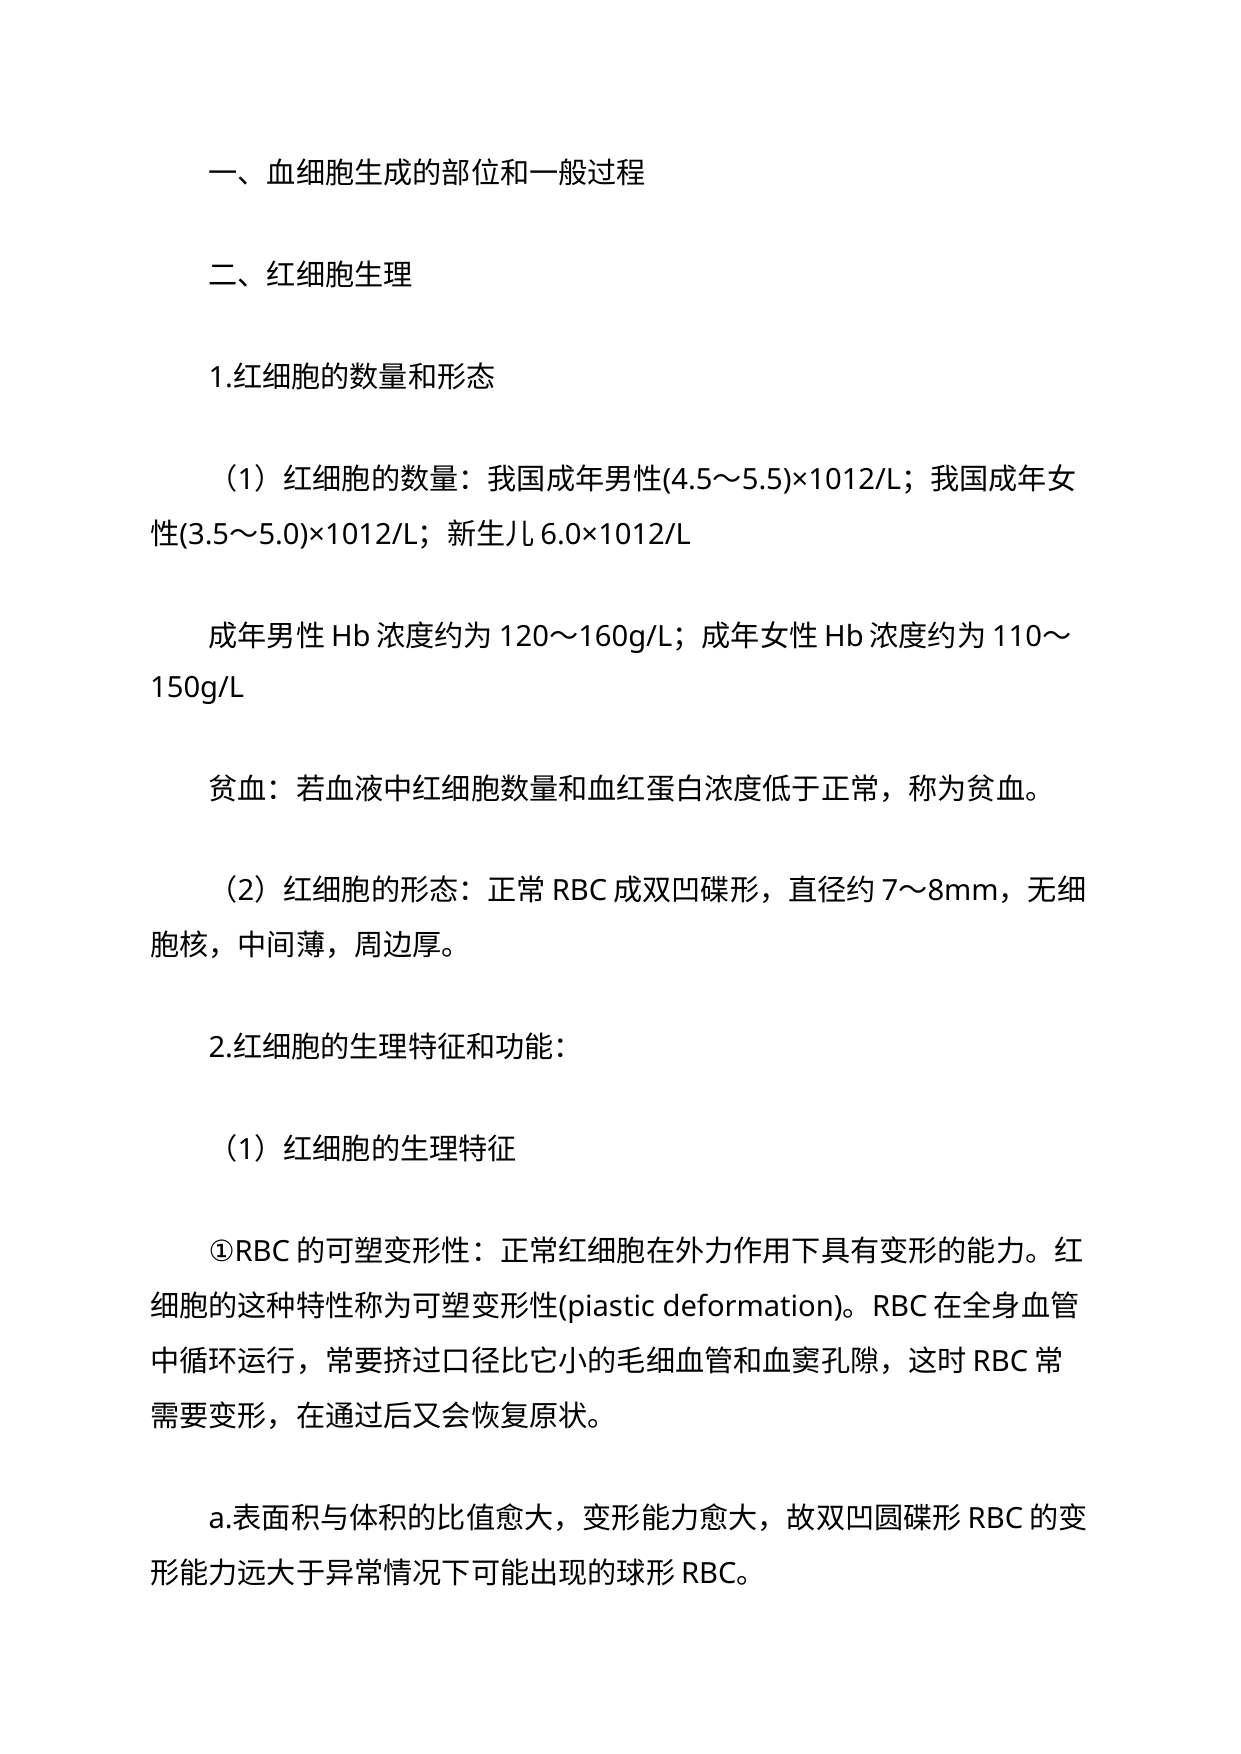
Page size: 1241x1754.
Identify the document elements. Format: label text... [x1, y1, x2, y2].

text 2.红细胞的生理特征和功能： [150, 1024, 1090, 1066]
text （1）红细胞的生理特征 [150, 1126, 1090, 1168]
text a.表面积与体积的比值愈大，变形能力愈大，故双凹圆碟形RBC的变形能力远大于异常情况下可能出现的球形RBC。 [150, 1494, 1090, 1592]
text 二、红细胞生理 [150, 252, 1090, 294]
text 一、血细胞生成的部位和一般过程 [150, 150, 1090, 192]
text 1.红细胞的数量和形态 [150, 353, 1090, 396]
text 贫血：若血液中红细胞数量和血红蛋白浓度低于正常，称为贫血。 [150, 765, 1090, 807]
text （1）红细胞的数量：我国成年男性(4.5～5.5)×1012/L；我国成年女性(3.5～5.0)×1012/L；新生儿6.0×1012/L [150, 456, 1090, 553]
text 成年男性Hb浓度约为120～160g/L；成年女性Hb浓度约为110～150g/L [150, 612, 1090, 706]
text （2）红细胞的形态：正常RBC成双凹碟形，直径约7～8mm，无细胞核，中间薄，周边厚。 [150, 867, 1090, 964]
text ①RBC的可塑变形性：正常红细胞在外力作用下具有变形的能力。红细胞的这种特性称为可塑变形性(piastic deformation)。RBC在全身血管中循环运行，常要挤过口径比它小的毛细血管和血窦孔隙，这时RBC常需要变形，在通过后又会恢复原状。 [150, 1228, 1090, 1435]
